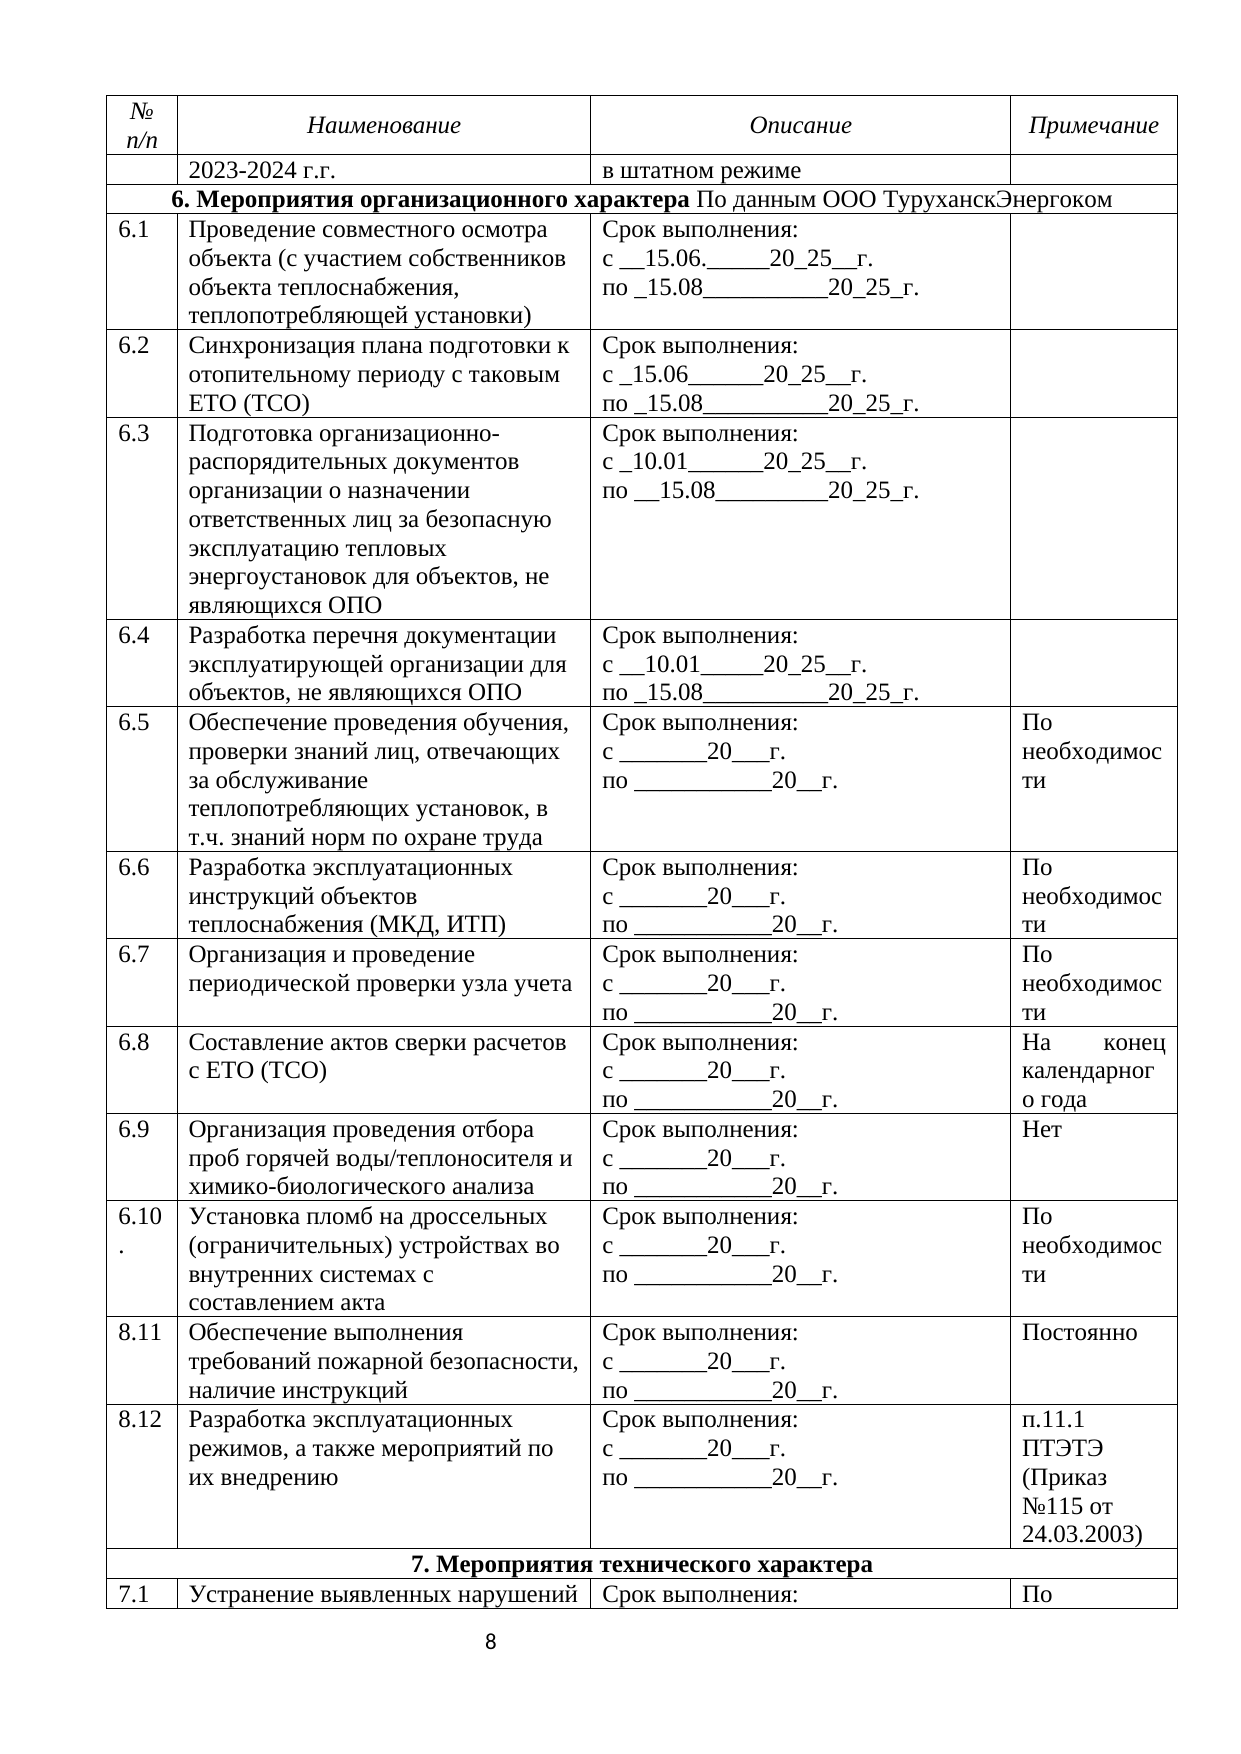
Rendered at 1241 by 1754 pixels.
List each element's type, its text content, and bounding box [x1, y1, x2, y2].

table_cell По необходимости [1011, 1579, 1177, 1608]
table_cell Срок выполнения: с _______20___г. по ___________20__г. [591, 1317, 1010, 1403]
table_cell п.11.1 ПТЭТЭ (Приказ №115 от 24.03.2003) [1011, 1405, 1177, 1548]
table_cell На конец календарного года [1011, 1027, 1177, 1113]
table_header № п/п [107, 96, 177, 154]
table_cell Обеспечение выполнения требований пожарной безопасности, наличие инструкций [178, 1317, 590, 1403]
table_cell [1011, 330, 1177, 417]
table_cell Разработка эксплуатационных инструкций объектов теплоснабжения (МКД, ИТП) [178, 852, 590, 938]
table_cell 6.9 [107, 1114, 177, 1200]
table_cell 6.2 [107, 330, 177, 417]
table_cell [591, 1579, 1010, 1608]
table_cell Постоянно [1011, 1317, 1177, 1403]
table_cell 6.8 [107, 1027, 177, 1113]
table_cell 6.6 [107, 852, 177, 938]
table_cell По необходимости [1011, 707, 1177, 851]
table_cell [1011, 155, 1177, 183]
table_cell 6.7 [107, 939, 177, 1026]
table_cell 7.1 [107, 1579, 177, 1608]
table_cell 8.12 [107, 1405, 177, 1548]
table_cell По необходимости [1011, 1201, 1177, 1316]
table_cell Подготовка организационно-распорядительных документов организации о назначении ответственных лиц за безопасную эксплуатацию тепловых энергоустановок для объектов, не являющихся ОПО [178, 418, 590, 619]
table_cell Нет [1011, 1114, 1177, 1200]
table_cell 8.11 [107, 1317, 177, 1403]
table_cell 6. Мероприятия организационного характера По данным ООО ТуруханскЭнергоком [107, 185, 1177, 213]
table_cell Составление актов сверки расчетов с ЕТО (ТСО) [178, 1027, 590, 1113]
table_cell [1011, 620, 1177, 706]
table_cell [1011, 214, 1177, 329]
table_cell Срок выполнения: с _______20___г. по ___________20__г. [591, 1405, 1010, 1548]
table_cell 6.4 [107, 620, 177, 706]
table_cell 6.5 [107, 707, 177, 851]
table_cell Срок выполнения: с _______20___г. по ___________20__г. [591, 1114, 1010, 1200]
table_cell Срок выполнения: с __10.01_____20_25__г. по _15.08__________20_25_г. [591, 620, 1010, 706]
table_cell Срок выполнения: с __15.06._____20_25__г. по _15.08__________20_25_г. [591, 214, 1010, 329]
table_header Описание [591, 96, 1010, 154]
table_cell Срок выполнения: с _15.06______20_25__г. по _15.08__________20_25_г. [591, 330, 1010, 417]
table_cell Обеспечение проведения обучения, проверки знаний лиц, отвечающих за обслуживание теплопотребляющих установок, в т.ч. знаний норм по охране труда [178, 707, 590, 851]
table_cell Установка пломб на дроссельных (ограничительных) устройствах во внутренних системах с составлением акта [178, 1201, 590, 1316]
table_cell Проведение совместного осмотра объекта (с участием собственников объекта теплоснабжения, теплопотребляющей установки) [178, 214, 590, 329]
table_cell Разработка перечня документации эксплуатирующей организации для объектов, не являющихся ОПО [178, 620, 590, 706]
table_cell Разработка эксплуатационных режимов, а также мероприятий по их внедрению [178, 1405, 590, 1548]
table_cell Организация проведения отбора проб горячей воды/теплоносителя и химико-биологического анализа [178, 1114, 590, 1200]
table_cell Срок выполнения: с _10.01______20_25__г. по __15.08_________20_25_г. [591, 418, 1010, 619]
table_cell 6.3 [107, 418, 177, 619]
table_cell Срок выполнения: с _______20___г. по ___________20__г. [591, 939, 1010, 1026]
table_cell 7. Мероприятия технического характера [107, 1549, 1177, 1578]
table_cell 6.1 [107, 214, 177, 329]
table_header Примечание [1011, 96, 1177, 154]
table_cell Срок выполнения: с _______20___г. по ___________20__г. [591, 1201, 1010, 1316]
table_cell 6.10. [107, 1201, 177, 1316]
table_header Наименование [178, 96, 590, 154]
table_cell Организация и проведение периодической проверки узла учета [178, 939, 590, 1026]
table_cell 2023-2024 г.г. [178, 155, 590, 183]
table_cell Срок выполнения: с _______20___г. по ___________20__г. [591, 707, 1010, 851]
table_cell По необходимости [1011, 939, 1177, 1026]
table_cell в штатном режиме [591, 155, 1010, 183]
table_cell По необходимости [1011, 852, 1177, 938]
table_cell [178, 1579, 590, 1608]
table_cell [107, 155, 177, 183]
table_cell [1011, 418, 1177, 619]
table_cell Срок выполнения: с _______20___г. по ___________20__г. [591, 1027, 1010, 1113]
table_cell Срок выполнения: с _______20___г. по ___________20__г. [591, 852, 1010, 938]
table_cell Синхронизация плана подготовки к отопительному периоду с таковым ЕТО (ТСО) [178, 330, 590, 417]
